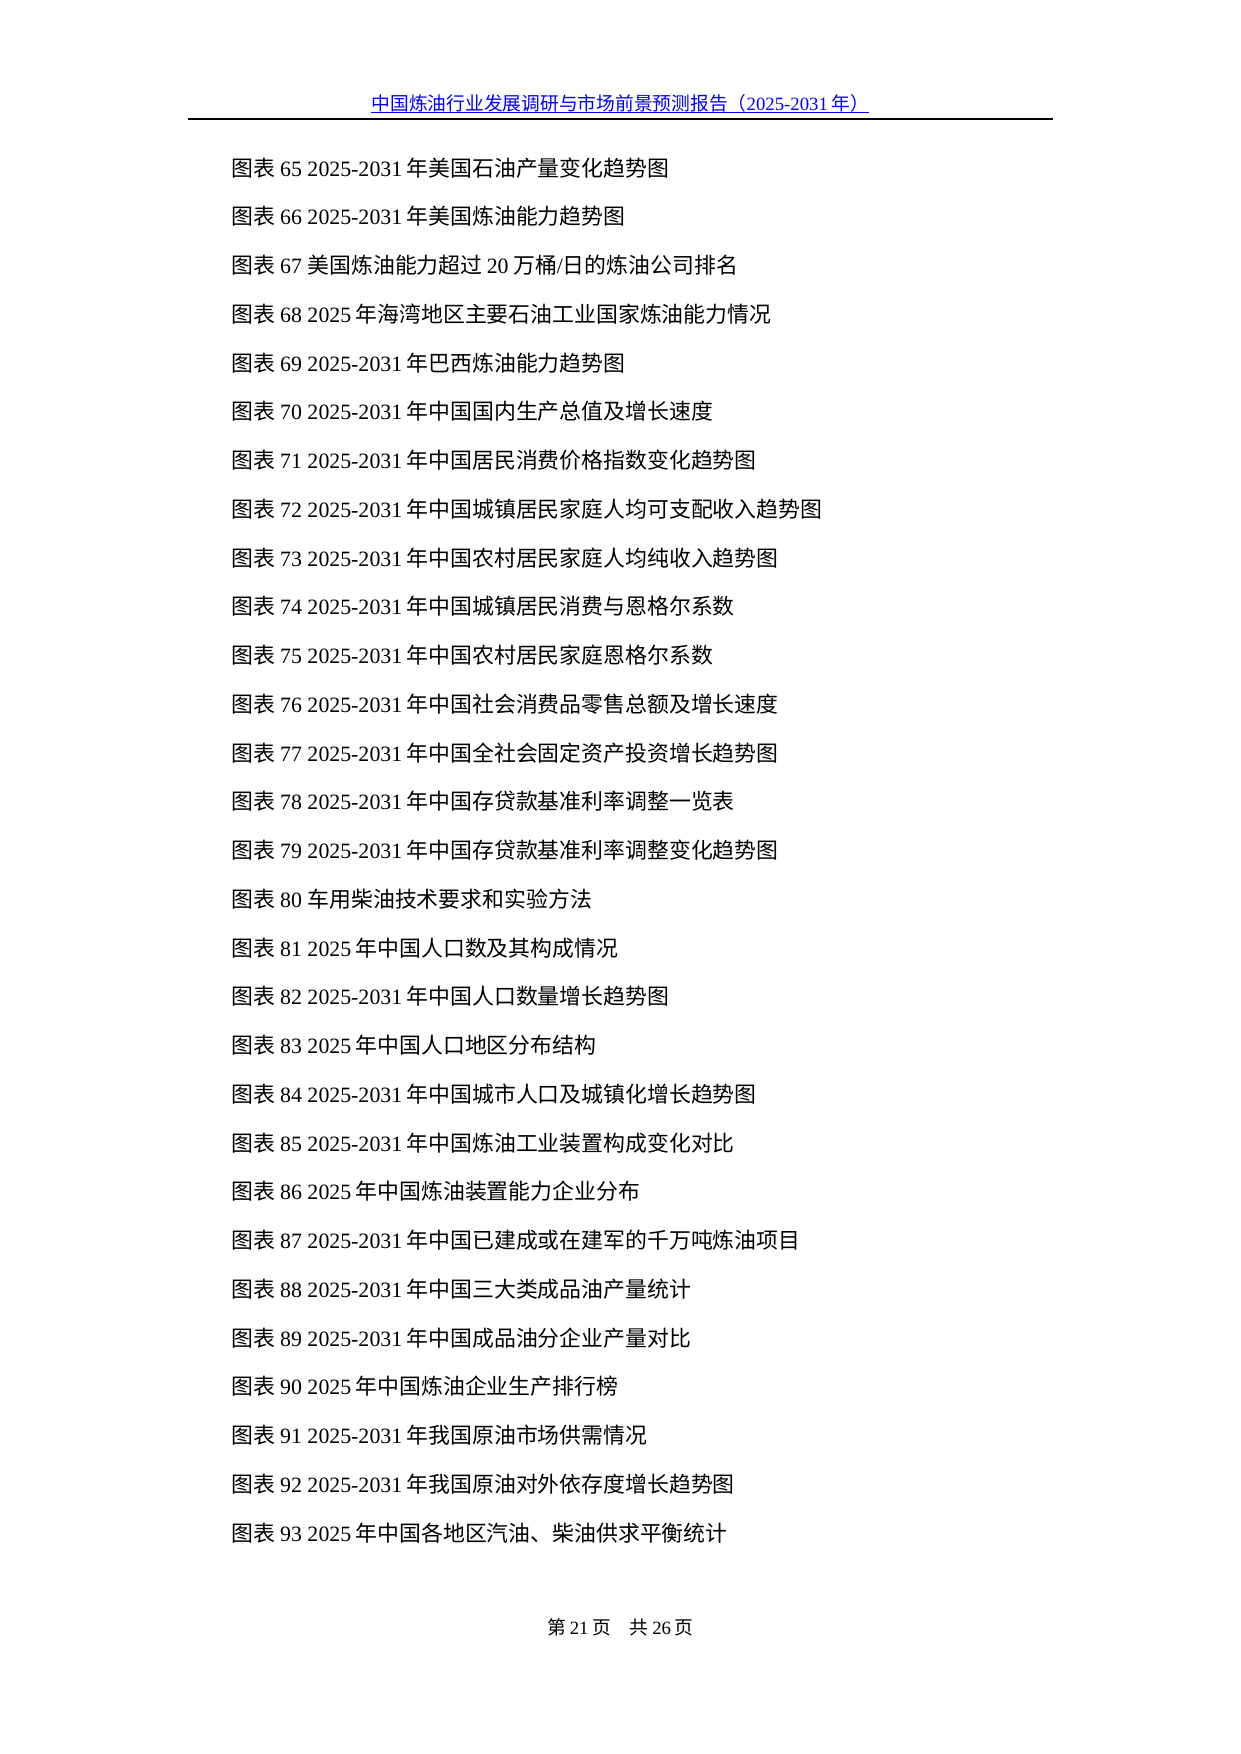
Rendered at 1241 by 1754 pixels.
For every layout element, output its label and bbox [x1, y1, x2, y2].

text [187, 150, 1053, 1548]
